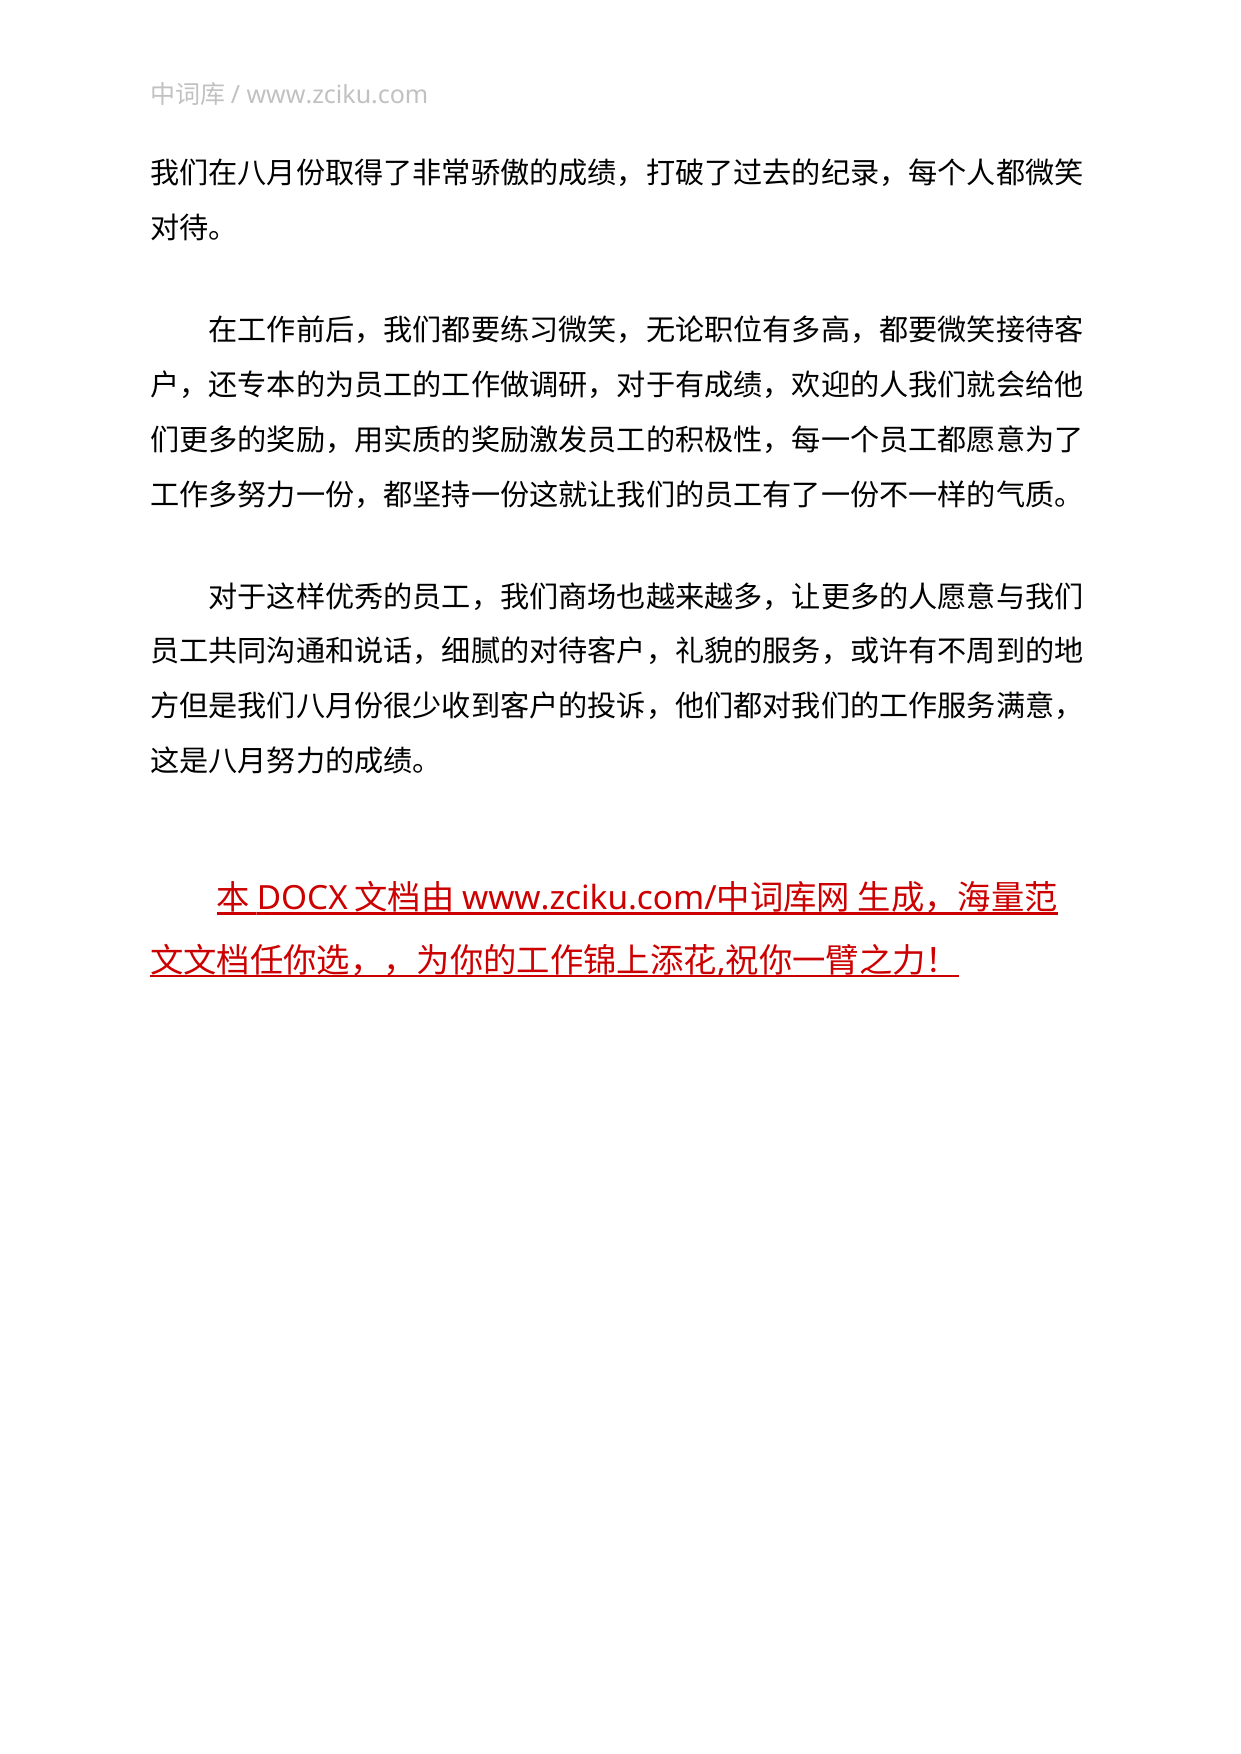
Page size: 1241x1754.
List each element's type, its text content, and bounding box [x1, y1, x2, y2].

text 本DOCX文档由 www.zciku.com/中词库网 生成，海量范文文档任你选，，为你的工作锦上添花,祝你一臂之力！ [150, 871, 1090, 982]
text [150, 150, 1090, 247]
text 在工作前后，我们都要练习微笑，无论职位有多高，都要微笑接待客户，还专本的为员工的工作做调研，对于有成绩，欢迎的人我们就会给他们更多的奖励，用实质的奖励激发员工的积极性，每一个员工都愿意为了工作多努力一份，都坚持一份这就让我们的员工有了一份不一样的气质。 [150, 307, 1090, 514]
text 对于这样优秀的员工，我们商场也越来越多，让更多的人愿意与我们员工共同沟通和说话，细腻的对待客户，礼貌的服务，或许有不周到的地方但是我们八月份很少收到客户的投诉，他们都对我们的工作服务满意，这是八月努力的成绩。 [150, 573, 1090, 780]
